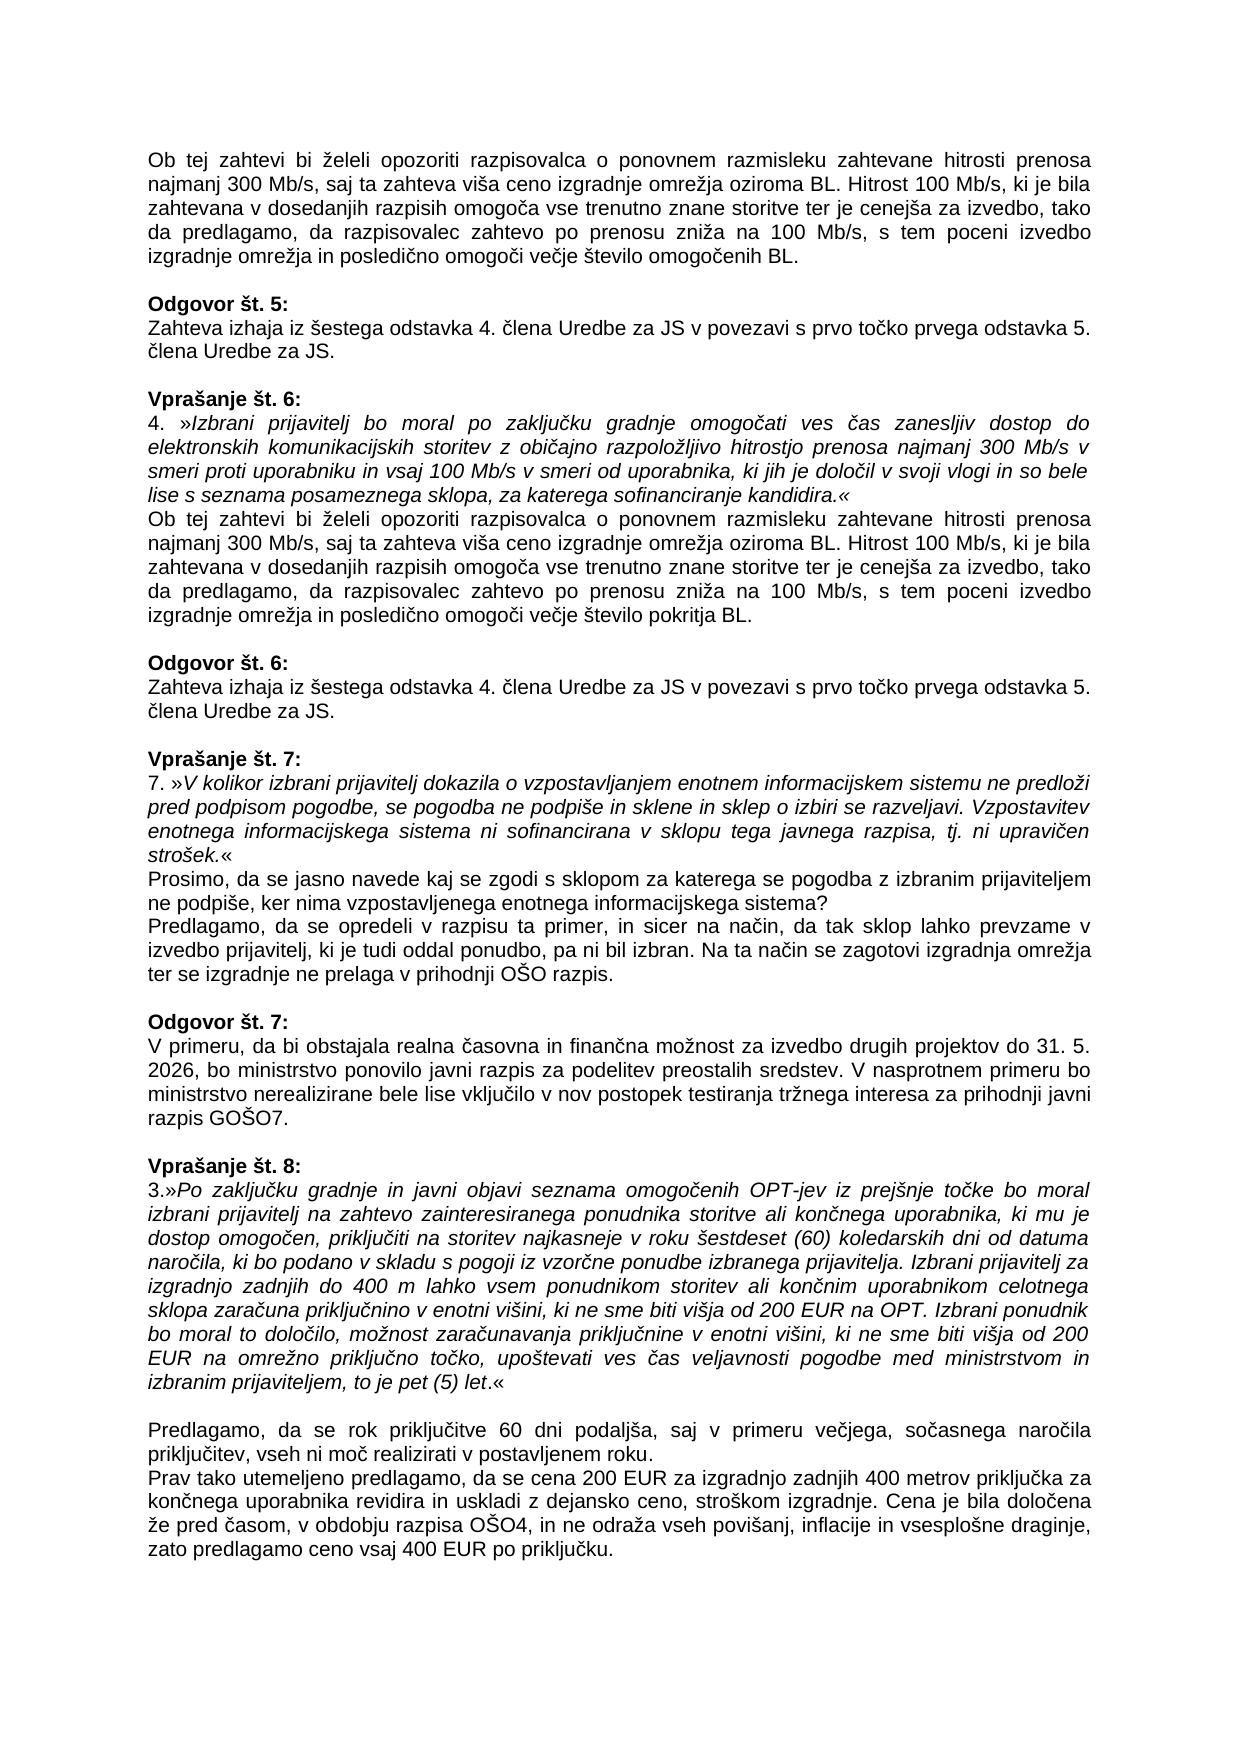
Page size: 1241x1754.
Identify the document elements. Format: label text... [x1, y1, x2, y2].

text Zahteva izhaja iz šestega odstavka 4. člena Uredbe za JS v povezavi s prvo točko prvega odstavka 5. člena Uredbe za JS. [148, 315, 1092, 363]
text Prosimo, da se jasno navede kaj se zgodi s sklopom za katerega se pogodba z izbranim prijaviteljem ne podpiše, ker nima vzpostavljenega enotnega informacijskega sistema? [148, 866, 1092, 914]
text 4. »Izbrani prijavitelj bo moral po zaključku gradnje omogočati ves čas zanesljiv dostop do elektronskih komunikacijskih storitev z običajno razpoložljivo hitrostjo prenosa najmanj 300 Mb/s v smeri proti uporabniku in vsaj 100 Mb/s v smeri od uporabnika, ki jih je določil v svoji vlogi in so bele lise s seznama posameznega sklopa, za katerega sofinanciranje kandidira.« [148, 411, 1092, 507]
text Predlagamo, da se rok priključitve 60 dni podaljša, saj v primeru večjega, sočasnega naročila priključitev, vseh ni moč realizirati v postavljenem roku. [148, 1417, 1092, 1465]
text Odgovor št. 6: [148, 651, 1092, 675]
text Ob tej zahtevi bi želeli opozoriti razpisovalca o ponovnem razmisleku zahtevane hitrosti prenosa najmanj 300 Mb/s, saj ta zahteva viša ceno izgradnje omrežja oziroma BL. Hitrost 100 Mb/s, ki je bila zahtevana v dosedanjih razpisih omogoča vse trenutno znane storitve ter je cenejša za izvedbo, tako da predlagamo, da razpisovalec zahtevo po prenosu zniža na 100 Mb/s, s tem poceni izvedbo izgradnje omrežja in posledično omogoči večje število pokritja BL. [148, 507, 1092, 627]
text Odgovor št. 5: [148, 291, 1092, 315]
text Prav tako utemeljeno predlagamo, da se cena 200 EUR za izgradnjo zadnjih 400 metrov priključka za končnega uporabnika revidira in uskladi z dejansko ceno, stroškom izgradnje. Cena je bila določena že pred časom, v obdobju razpisa OŠO4, in ne odraža vseh povišanj, inflacije in vsesplošne draginje, zato predlagamo ceno vsaj 400 EUR po priključku. [148, 1465, 1092, 1561]
text V primeru, da bi obstajala realna časovna in finančna možnost za izvedbo drugih projektov do 31. 5. 2026, bo ministrstvo ponovilo javni razpis za podelitev preostalih sredstev. V nasprotnem primeru bo ministrstvo nerealizirane bele lise vključilo v nov postopek testiranja tržnega interesa za prihodnji javni razpis GOŠO7. [148, 1034, 1092, 1130]
text 3.»Po zaključku gradnje in javni objavi seznama omogočenih OPT-jev iz prejšnje točke bo moral izbrani prijavitelj na zahtevo zainteresiranega ponudnika storitve ali končnega uporabnika, ki mu je dostop omogočen, priključiti na storitev najkasneje v roku šestdeset (60) koledarskih dni od datuma naročila, ki bo podano v skladu s pogoji iz vzorčne ponudbe izbranega prijavitelja. Izbrani prijavitelj za izgradnjo zadnjih do 400 m lahko vsem ponudnikom storitev ali končnim uporabnikom celotnega sklopa zaračuna priključnino v enotni višini, ki ne sme biti višja od 200 EUR na OPT. Izbrani ponudnik bo moral to določilo, možnost zaračunavanja priključnine v enotni višini, ki ne sme biti višja od 200 EUR na omrežno priključno točko, upoštevati ves čas veljavnosti pogodbe med ministrstvom in izbranim prijaviteljem, to je pet (5) let.« [148, 1178, 1092, 1393]
text Vprašanje št. 7: [148, 747, 1092, 771]
text Vprašanje št. 8: [148, 1154, 1092, 1178]
text 7. »V kolikor izbrani prijavitelj dokazila o vzpostavljanjem enotnem informacijskem sistemu ne predloži pred podpisom pogodbe, se pogodba ne podpiše in sklene in sklep o izbiri se razveljavi. Vzpostavitev enotnega informacijskega sistema ni sofinancirana v sklopu tega javnega razpisa, tj. ni upravičen strošek.« [148, 771, 1092, 866]
text Predlagamo, da se opredeli v razpisu ta primer, in sicer na način, da tak sklop lahko prevzame v izvedbo prijavitelj, ki je tudi oddal ponudbo, pa ni bil izbran. Na ta način se zagotovi izgradnja omrežja ter se izgradnje ne prelaga v prihodnji OŠO razpis. [148, 914, 1092, 986]
text Odgovor št. 7: [148, 1010, 1092, 1034]
text Zahteva izhaja iz šestega odstavka 4. člena Uredbe za JS v povezavi s prvo točko prvega odstavka 5. člena Uredbe za JS. [148, 675, 1092, 723]
text Vprašanje št. 6: [148, 387, 1092, 411]
text Ob tej zahtevi bi želeli opozoriti razpisovalca o ponovnem razmisleku zahtevane hitrosti prenosa najmanj 300 Mb/s, saj ta zahteva viša ceno izgradnje omrežja oziroma BL. Hitrost 100 Mb/s, ki je bila zahtevana v dosedanjih razpisih omogoča vse trenutno znane storitve ter je cenejša za izvedbo, tako da predlagamo, da razpisovalec zahtevo po prenosu zniža na 100 Mb/s, s tem poceni izvedbo izgradnje omrežja in posledično omogoči večje število omogočenih BL. [148, 148, 1092, 267]
